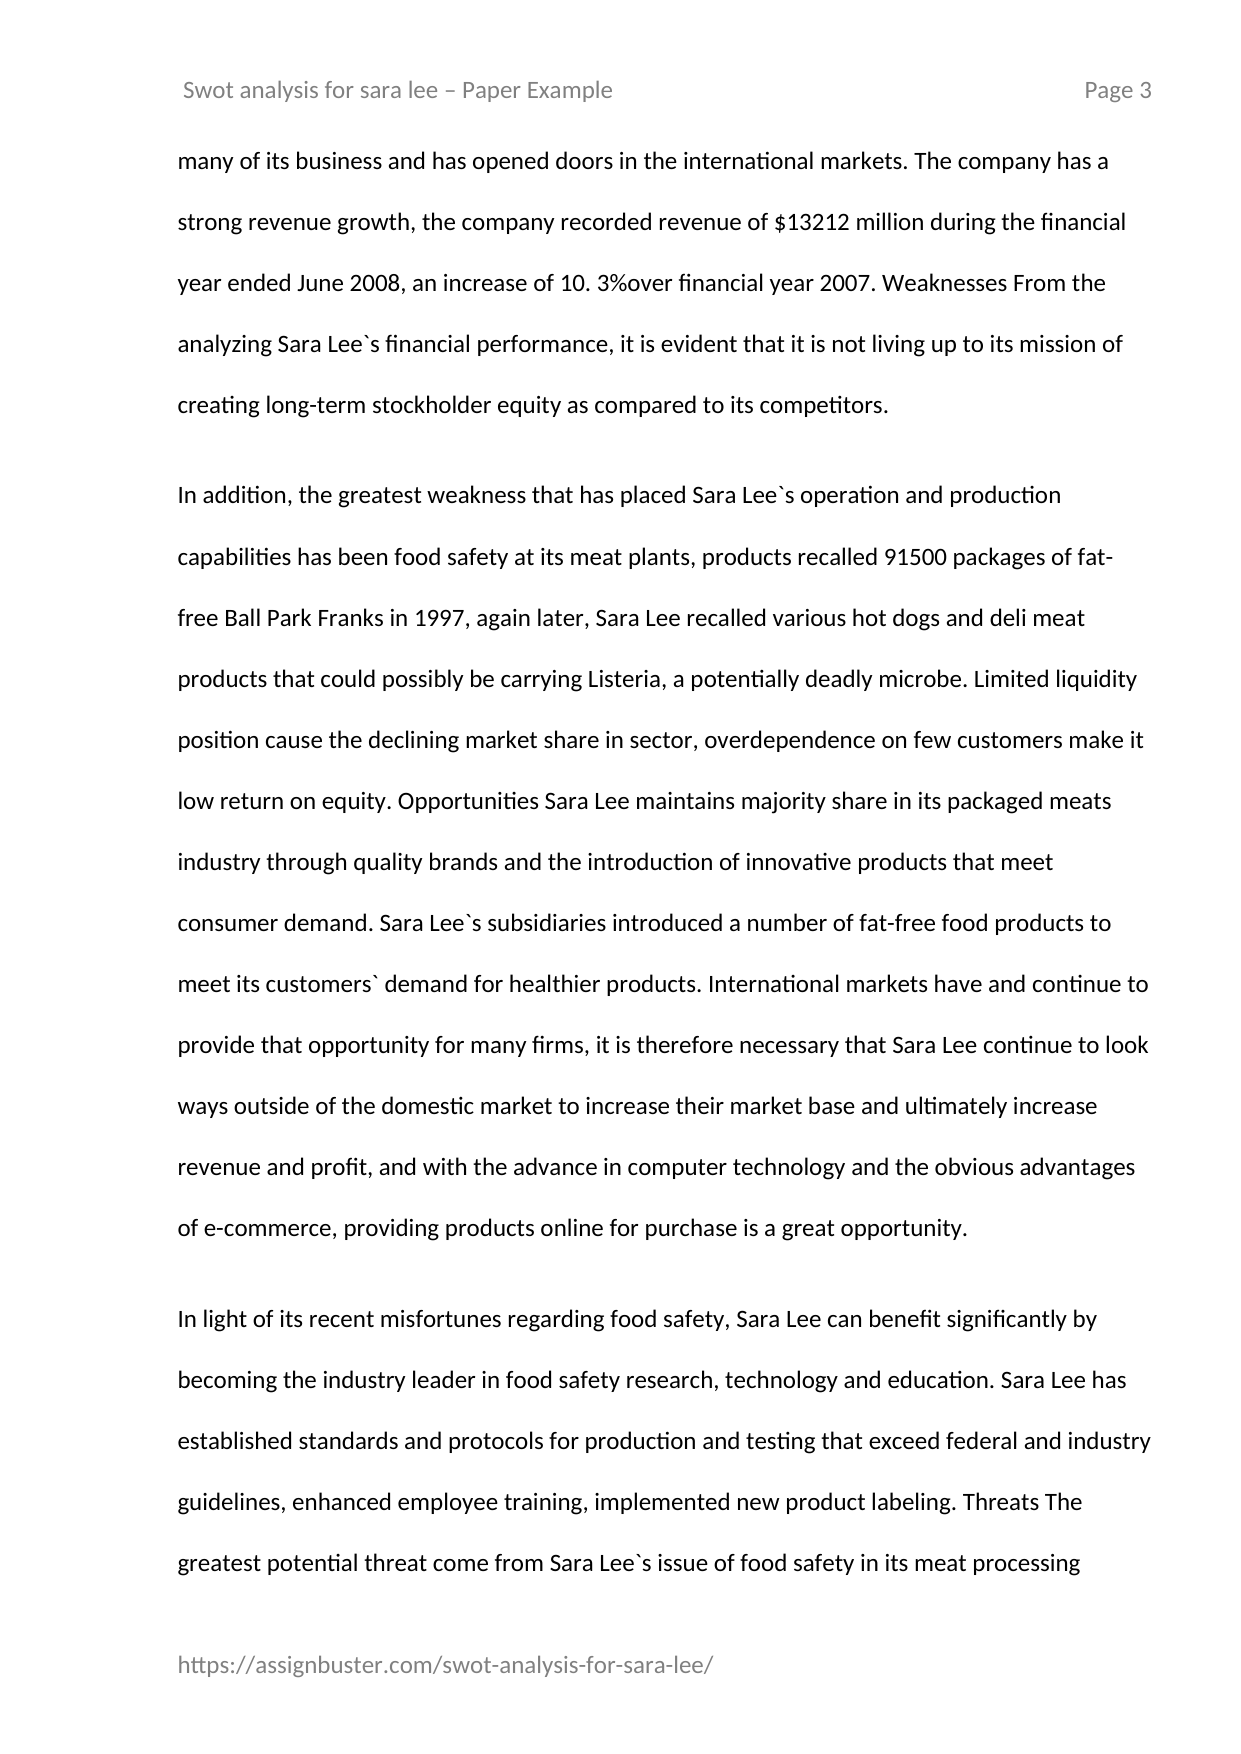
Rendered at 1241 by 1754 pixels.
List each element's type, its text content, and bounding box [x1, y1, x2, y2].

text In addition, the greatest weakness that has placed Sara Lee`s operation and production capabilities has been food safety at its meat plants, products recalled 91500 packages of fat-free Ball Park Franks in 1997, again later, Sara Lee recalled various hot dogs and deli meat products that could possibly be carrying Listeria, a potentially deadly microbe. Limited liquidity position cause the declining market share in sector, overdependence on few customers make it low return on equity. Opportunities Sara Lee maintains majority share in its packaged meats industry through quality brands and the introduction of innovative products that meet consumer demand. Sara Lee`s subsidiaries introduced a number of fat-free food products to meet its customers` demand for healthier products. International markets have and continue to provide that opportunity for many firms, it is therefore necessary that Sara Lee continue to look ways outside of the domestic market to increase their market base and ultimately increase revenue and profit, and with the advance in computer technology and the obvious advantages of e-commerce, providing products online for purchase is a great opportunity. [177, 480, 1152, 1243]
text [177, 1303, 1152, 1577]
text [177, 145, 1152, 420]
